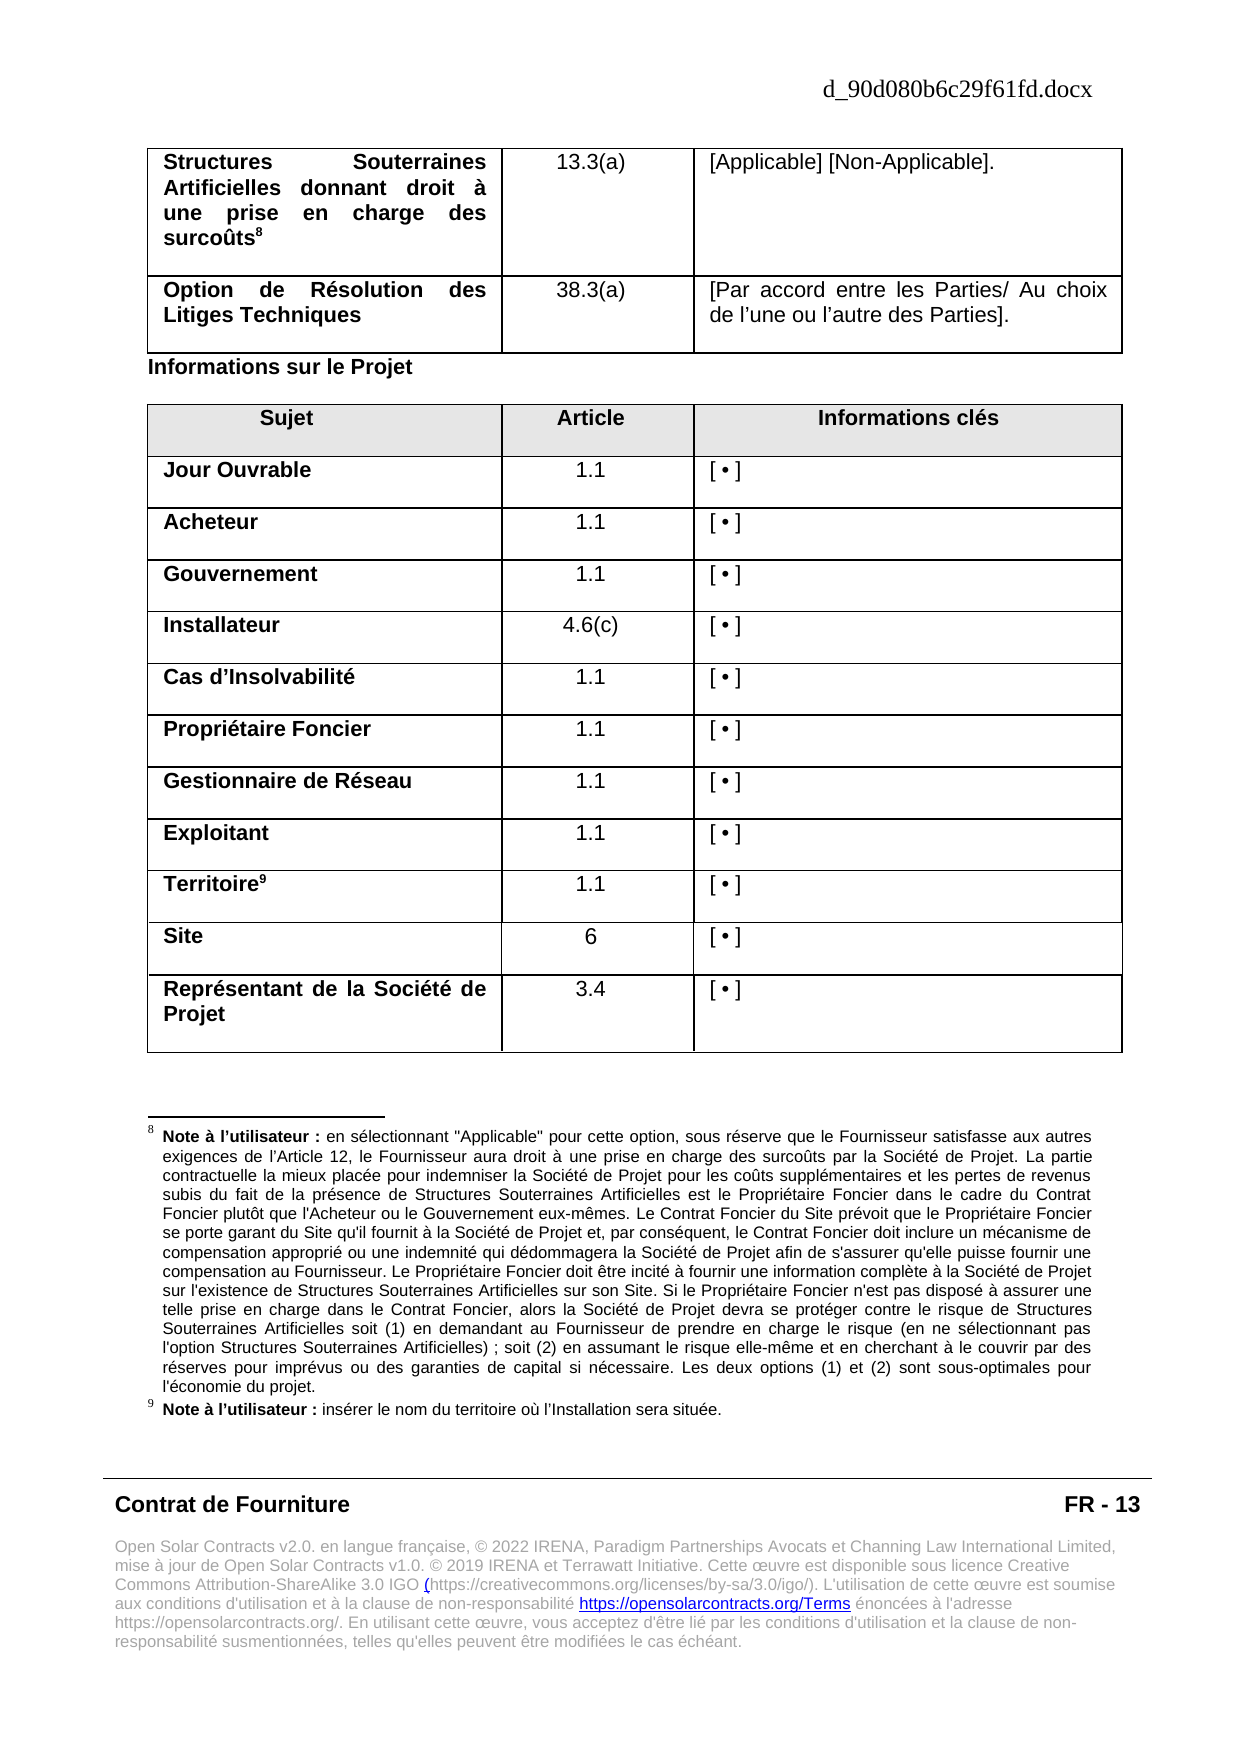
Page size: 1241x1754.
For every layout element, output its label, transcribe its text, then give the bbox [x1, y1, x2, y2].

table_cell [ • ] [695, 871, 1121, 921]
table_header Informations clés [695, 405, 1121, 456]
table_cell Cas d’Insolvabilité [148, 664, 501, 714]
table_cell Propriétaire Foncier [148, 716, 501, 766]
table_cell [ • ] [695, 561, 1121, 611]
table_header Sujet [148, 405, 501, 456]
table_cell Acheteur [148, 509, 501, 559]
table_cell Exploitant [148, 820, 501, 870]
table_cell 1.1 [503, 768, 693, 818]
table_cell [ • ] [695, 612, 1121, 663]
table_cell Représentant de la Société de Projet [148, 975, 501, 1051]
table_cell 3.4 [503, 976, 693, 1051]
table_cell Gestionnaire de Réseau [148, 768, 501, 818]
table_cell [ • ] [695, 509, 1121, 559]
table_cell 1.1 [503, 561, 693, 611]
table_cell 38.3(a) [503, 277, 693, 352]
table_cell [ • ] [694, 923, 1122, 974]
table_cell 1.1 [503, 457, 693, 507]
table_cell [ • ] [695, 716, 1121, 766]
table_cell [ • ] [695, 820, 1121, 870]
table_cell [Par accord entre les Parties/ Au choix de l’une ou l’autre des Parties]. [695, 277, 1121, 352]
table_cell Gouvernement [148, 561, 501, 611]
table_cell Jour Ouvrable [148, 457, 501, 507]
table_cell 1.1 [503, 716, 693, 766]
table_cell [ • ] [695, 976, 1121, 1051]
table_cell 13.3(a) [503, 149, 693, 275]
table_cell 1.1 [503, 820, 693, 870]
table_cell Territoire [148, 871, 501, 921]
table_cell [ • ] [695, 768, 1121, 818]
table_cell Structures Souterraines Artificielles donnant droit à une prise en charge des surcoûts [148, 149, 501, 275]
table_cell 4.6(c) [503, 612, 693, 663]
table_cell [ • ] [695, 457, 1121, 507]
table_cell Option de Résolution des Litiges Techniques [148, 277, 501, 352]
table_cell 1.1 [503, 871, 693, 921]
table_header Article [503, 405, 693, 456]
table_cell 6 [502, 923, 693, 974]
table_cell Site [148, 923, 501, 974]
text Informations sur le Projet [148, 354, 1093, 379]
table_cell 1.1 [503, 664, 693, 714]
table_cell [Applicable] [Non-Applicable]. [695, 149, 1121, 275]
table_cell 1.1 [503, 509, 693, 559]
table_cell [ • ] [695, 664, 1121, 714]
table_cell Installateur [148, 612, 501, 663]
